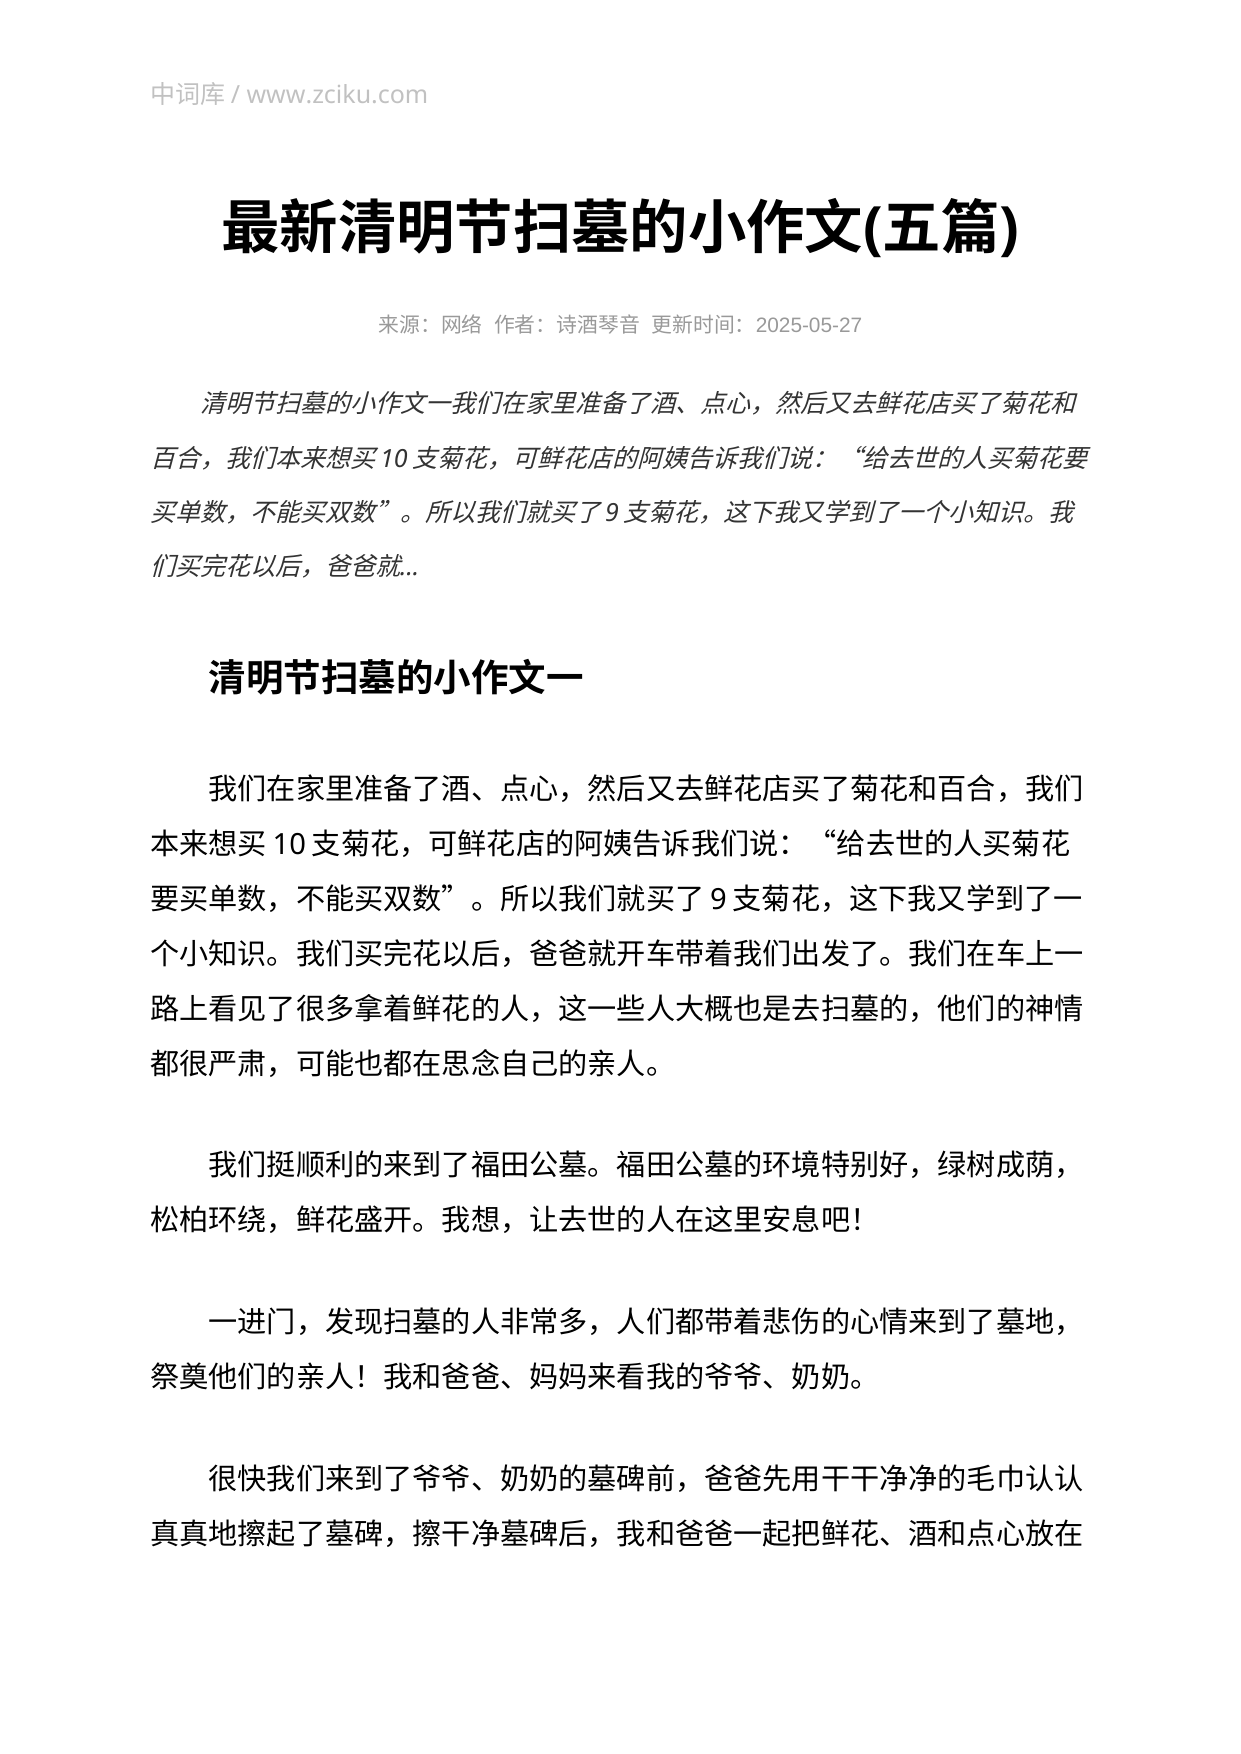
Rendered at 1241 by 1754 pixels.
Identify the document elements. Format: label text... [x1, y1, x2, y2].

text 清明节扫墓的小作文一 [150, 648, 1090, 702]
text 来源：网络 作者：诗酒琴音 更新时间：2025-05-27 [150, 313, 1090, 337]
text 我们挺顺利的来到了福田公墓。福田公墓的环境特别好，绿树成荫，松柏环绕，鲜花盛开。我想，让去世的人在这里安息吧！ [150, 1142, 1090, 1239]
text 清明节扫墓的小作文一我们在家里准备了酒、点心，然后又去鲜花店买了菊花和百合，我们本来想买10支菊花，可鲜花店的阿姨告诉我们说：“给去世的人买菊花要买单数，不能买双数”。所以我们就买了9支菊花，这下我又学到了一个小知识。我们买完花以后，爸爸就... [150, 384, 1090, 583]
text 一进门，发现扫墓的人非常多，人们都带着悲伤的心情来到了墓地，祭奠他们的亲人！我和爸爸、妈妈来看我的爷爷、奶奶。 [150, 1299, 1090, 1396]
subtitle 最新清明节扫墓的小作文(五篇) [150, 181, 1090, 266]
text 我们在家里准备了酒、点心，然后又去鲜花店买了菊花和百合，我们本来想买10支菊花，可鲜花店的阿姨告诉我们说：“给去世的人买菊花要买单数，不能买双数”。所以我们就买了9支菊花，这下我又学到了一个小知识。我们买完花以后，爸爸就开车带着我们出发了。我们在车上一路上看见了很多拿着鲜花的人，这一些人大概也是去扫墓的，他们的神情都很严肃，可能也都在思念自己的亲人。 [150, 766, 1090, 1082]
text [150, 1455, 1090, 1552]
